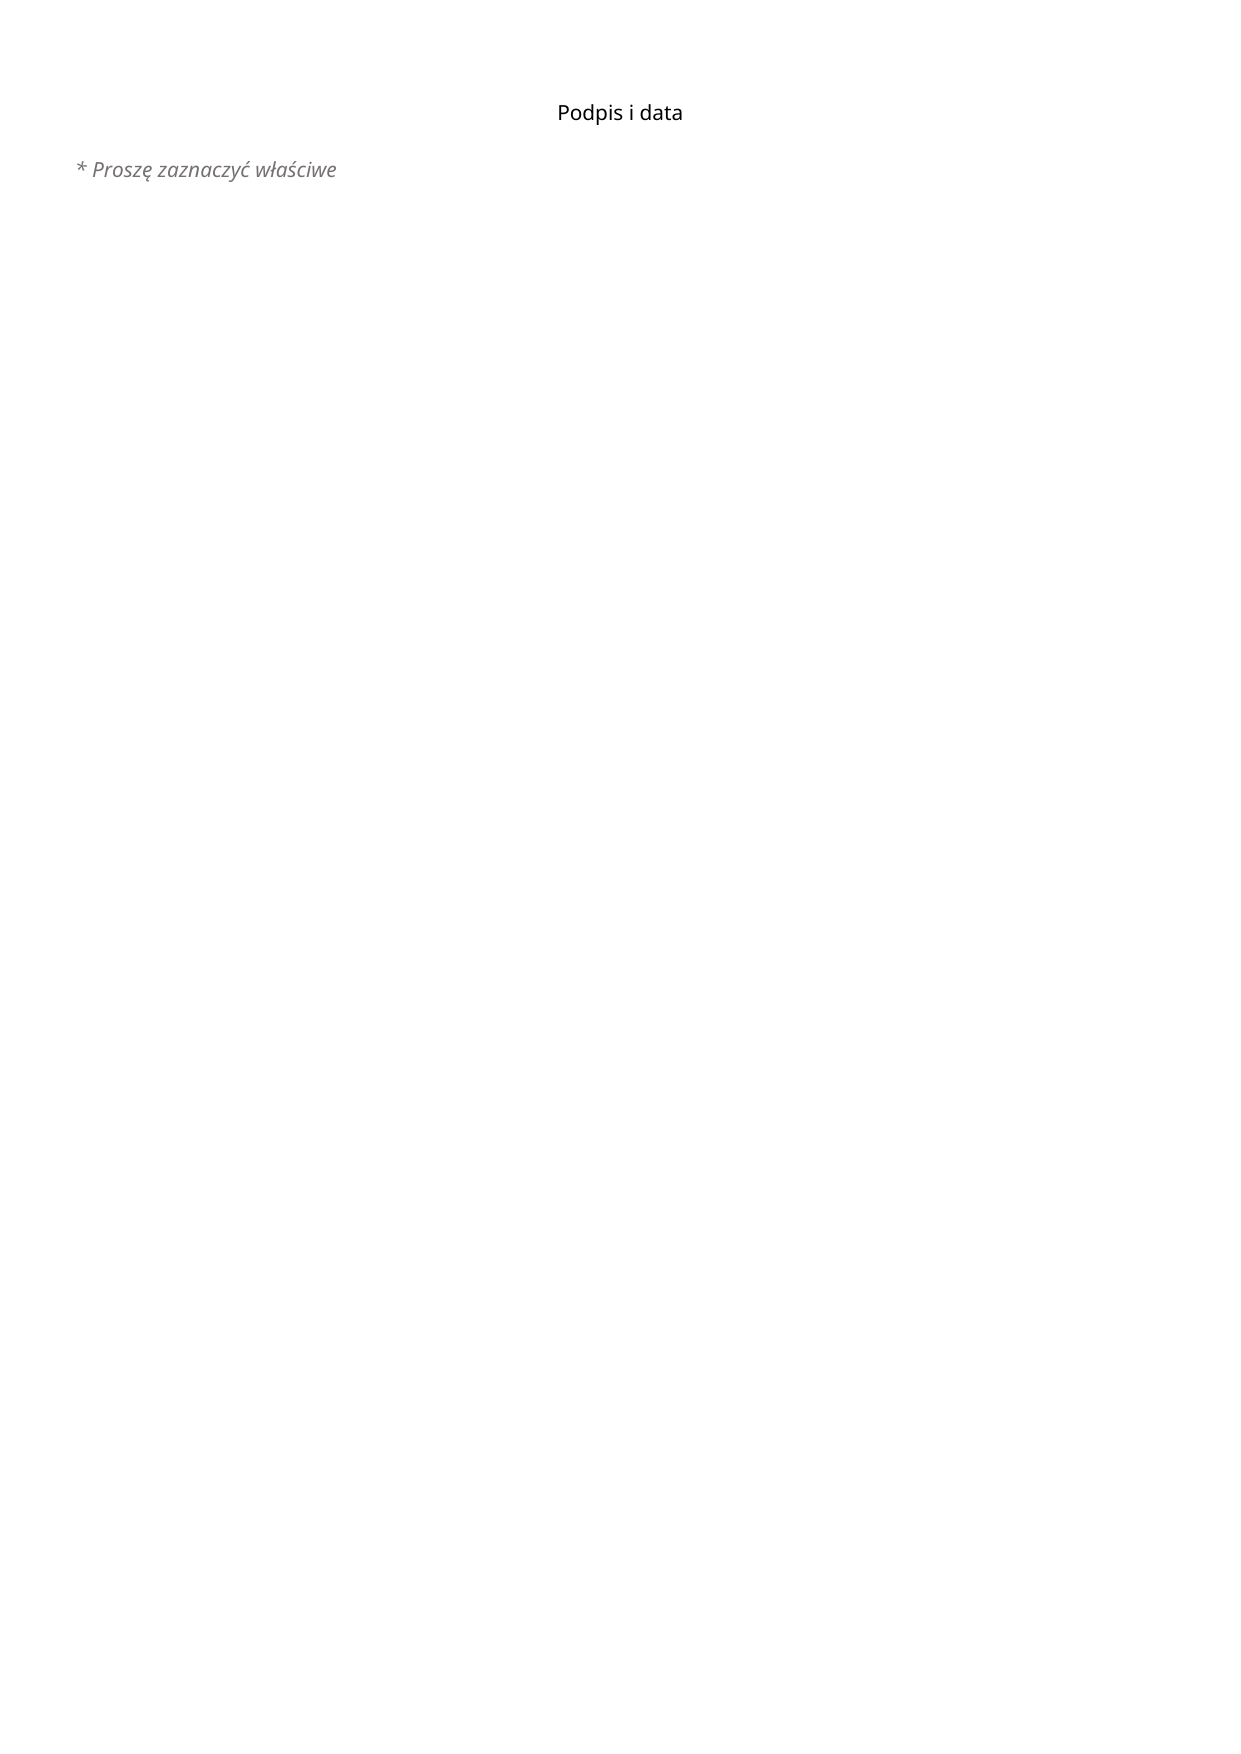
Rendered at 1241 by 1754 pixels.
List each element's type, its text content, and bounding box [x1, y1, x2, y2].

text * Proszę zaznaczyć właściwe [75, 155, 1165, 183]
text Podpis i data [75, 98, 1165, 126]
